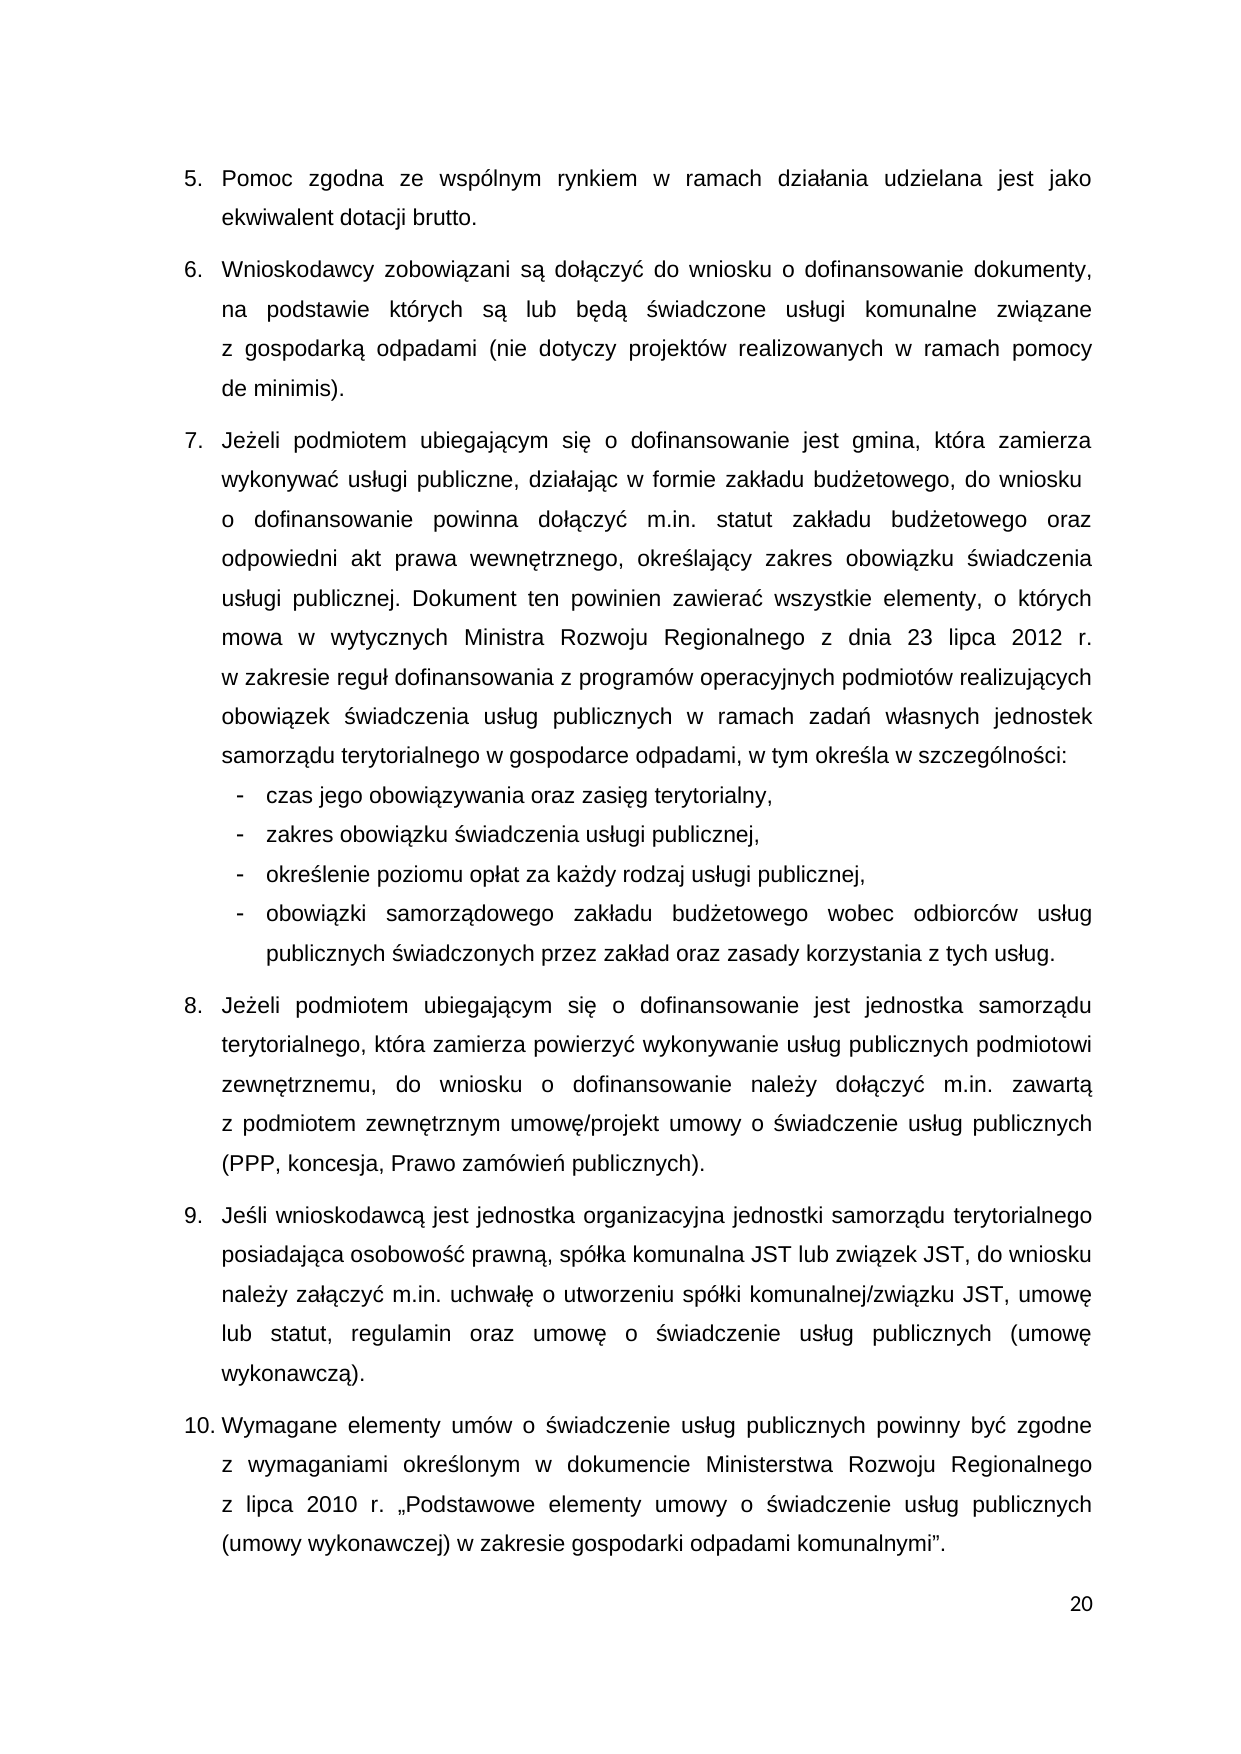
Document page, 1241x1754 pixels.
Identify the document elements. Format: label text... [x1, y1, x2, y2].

list Jeżeli podmiotem ubiegającym się o dofinansowanie jest jednostka samorządu terytorialnego, która zamierza powierzyć wykonywanie usług publicznych podmiotowi zewnętrznemu, do wniosku o dofinansowanie należy dołączyć m.in. zawartą z podmiotem zewnętrznym umowę/projekt umowy o świadczenie usług publicznych (PPP, koncesja, Prawo zamówień publicznych). [184, 992, 1093, 1176]
list zakres obowiązku świadczenia usługi publicznej, [221, 821, 1093, 848]
list Wnioskodawcy zobowiązani są dołączyć do wniosku o dofinansowanie dokumenty, na podstawie których są lub będą świadczone usługi komunalne związane z gospodarką odpadami (nie dotyczy projektów realizowanych w ramach pomocy de minimis). [184, 256, 1093, 401]
list Wymagane elementy umów o świadczenie usług publicznych powinny być zgodne z wymaganiami określonym w dokumencie Ministerstwa Rozwoju Regionalnego z lipca 2010 r. „Podstawowe elementy umowy o świadczenie usług publicznych (umowy wykonawczej) w zakresie gospodarki odpadami komunalnymi”. [184, 1412, 1093, 1556]
list określenie poziomu opłat za każdy rodzaj usługi publicznej, [221, 861, 1093, 887]
list Jeśli wnioskodawcą jest jednostka organizacyjna jednostki samorządu terytorialnego posiadająca osobowość prawną, spółka komunalna JST lub związek JST, do wniosku należy załączyć m.in. uchwałę o utworzeniu spółki komunalnej/związku JST, umowę lub statut, regulamin oraz umowę o świadczenie usług publicznych (umowę wykonawczą). [184, 1202, 1093, 1386]
list Pomoc zgodna ze wspólnym rynkiem w ramach działania udzielana jest jako ekwiwalent dotacji brutto. [184, 165, 1093, 231]
list Jeżeli podmiotem ubiegającym się o dofinansowanie jest gmina, która zamierza wykonywać usługi publiczne, działając w formie zakładu budżetowego, do wniosku o dofinansowanie powinna dołączyć m.in. statut zakładu budżetowego oraz odpowiedni akt prawa wewnętrznego, określający zakres obowiązku świadczenia usługi publicznej. Dokument ten powinien zawierać wszystkie elementy, o których mowa w wytycznych Ministra Rozwoju Regionalnego z dnia 23 lipca 2012 r. w zakresie reguł dofinansowania z programów operacyjnych podmiotów realizujących obowiązek świadczenia usług publicznych w ramach zadań własnych jednostek samorządu terytorialnego w gospodarce odpadami, w tym określa w szczególności: [184, 427, 1093, 769]
list obowiązki samorządowego zakładu budżetowego wobec odbiorców usług publicznych świadczonych przez zakład oraz zasady korzystania z tych usług. [236, 900, 1093, 966]
list czas jego obowiązywania oraz zasięg terytorialny, [221, 782, 1093, 808]
